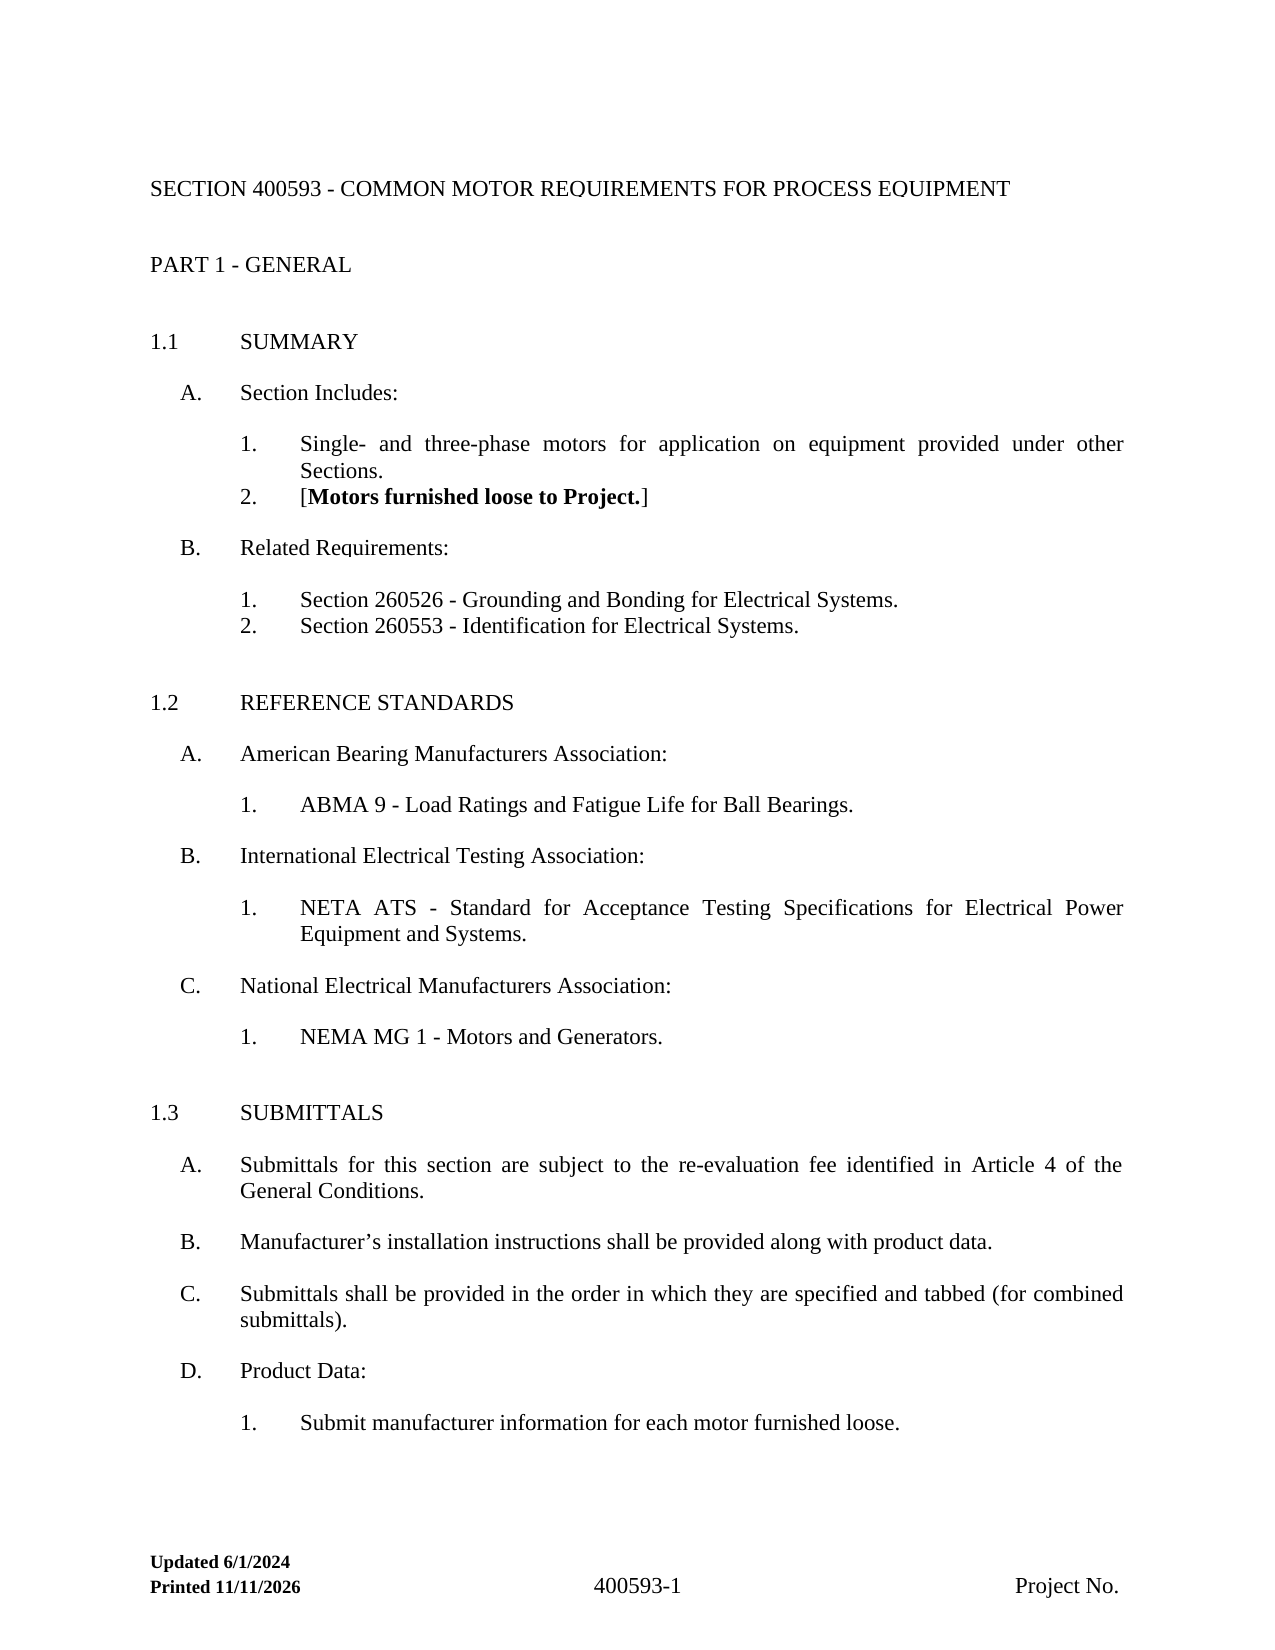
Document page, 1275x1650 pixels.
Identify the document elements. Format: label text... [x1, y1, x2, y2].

text NEMA MG 1 - Motors and Generators. [240, 1023, 1125, 1049]
text [Motors furnished loose to Project.] [240, 483, 1125, 509]
text SECTION 400593 - COMMON MOTOR REQUIREMENTS FOR PROCESS EQUIPMENT [150, 175, 1125, 197]
text International Electrical Testing Association: [180, 843, 1125, 869]
text Section Includes: [180, 379, 1125, 405]
text REFERENCE STANDARDS [150, 688, 1125, 711]
text National Electrical Manufacturers Association: [180, 972, 1125, 998]
text SUMMARY [150, 328, 1125, 354]
text Submittals for this section are subject to the re-evaluation fee identified in Article 4 of the General Conditions. [180, 1151, 1125, 1203]
text ABMA 9 - Load Ratings and Fatigue Life for Ball Bearings. [240, 791, 1125, 818]
text SUBMITTALS [150, 1099, 1125, 1122]
text Section 260553 - Identification for Electrical Systems. [240, 612, 1125, 638]
text Related Requirements: [180, 534, 1125, 557]
text Submit manufacturer information for each motor furnished loose. [240, 1409, 1125, 1435]
text Product Data: [180, 1357, 1125, 1384]
text NETA ATS - Standard for Acceptance Testing Specifications for Electrical Power Equipment and Systems. [240, 894, 1125, 947]
text Section 260526 - Grounding and Bonding for Electrical Systems. [240, 586, 1125, 612]
text Single- and three-phase motors for application on equipment provided under other Sections. [240, 430, 1125, 483]
text GENERAL [150, 251, 1125, 278]
text Manufacturer’s installation instructions shall be provided along with product data. [180, 1228, 1125, 1255]
text Submittals shall be provided in the order in which they are specified and tabbed (for combined submittals). [180, 1280, 1125, 1332]
text American Bearing Manufacturers Association: [180, 740, 1125, 766]
